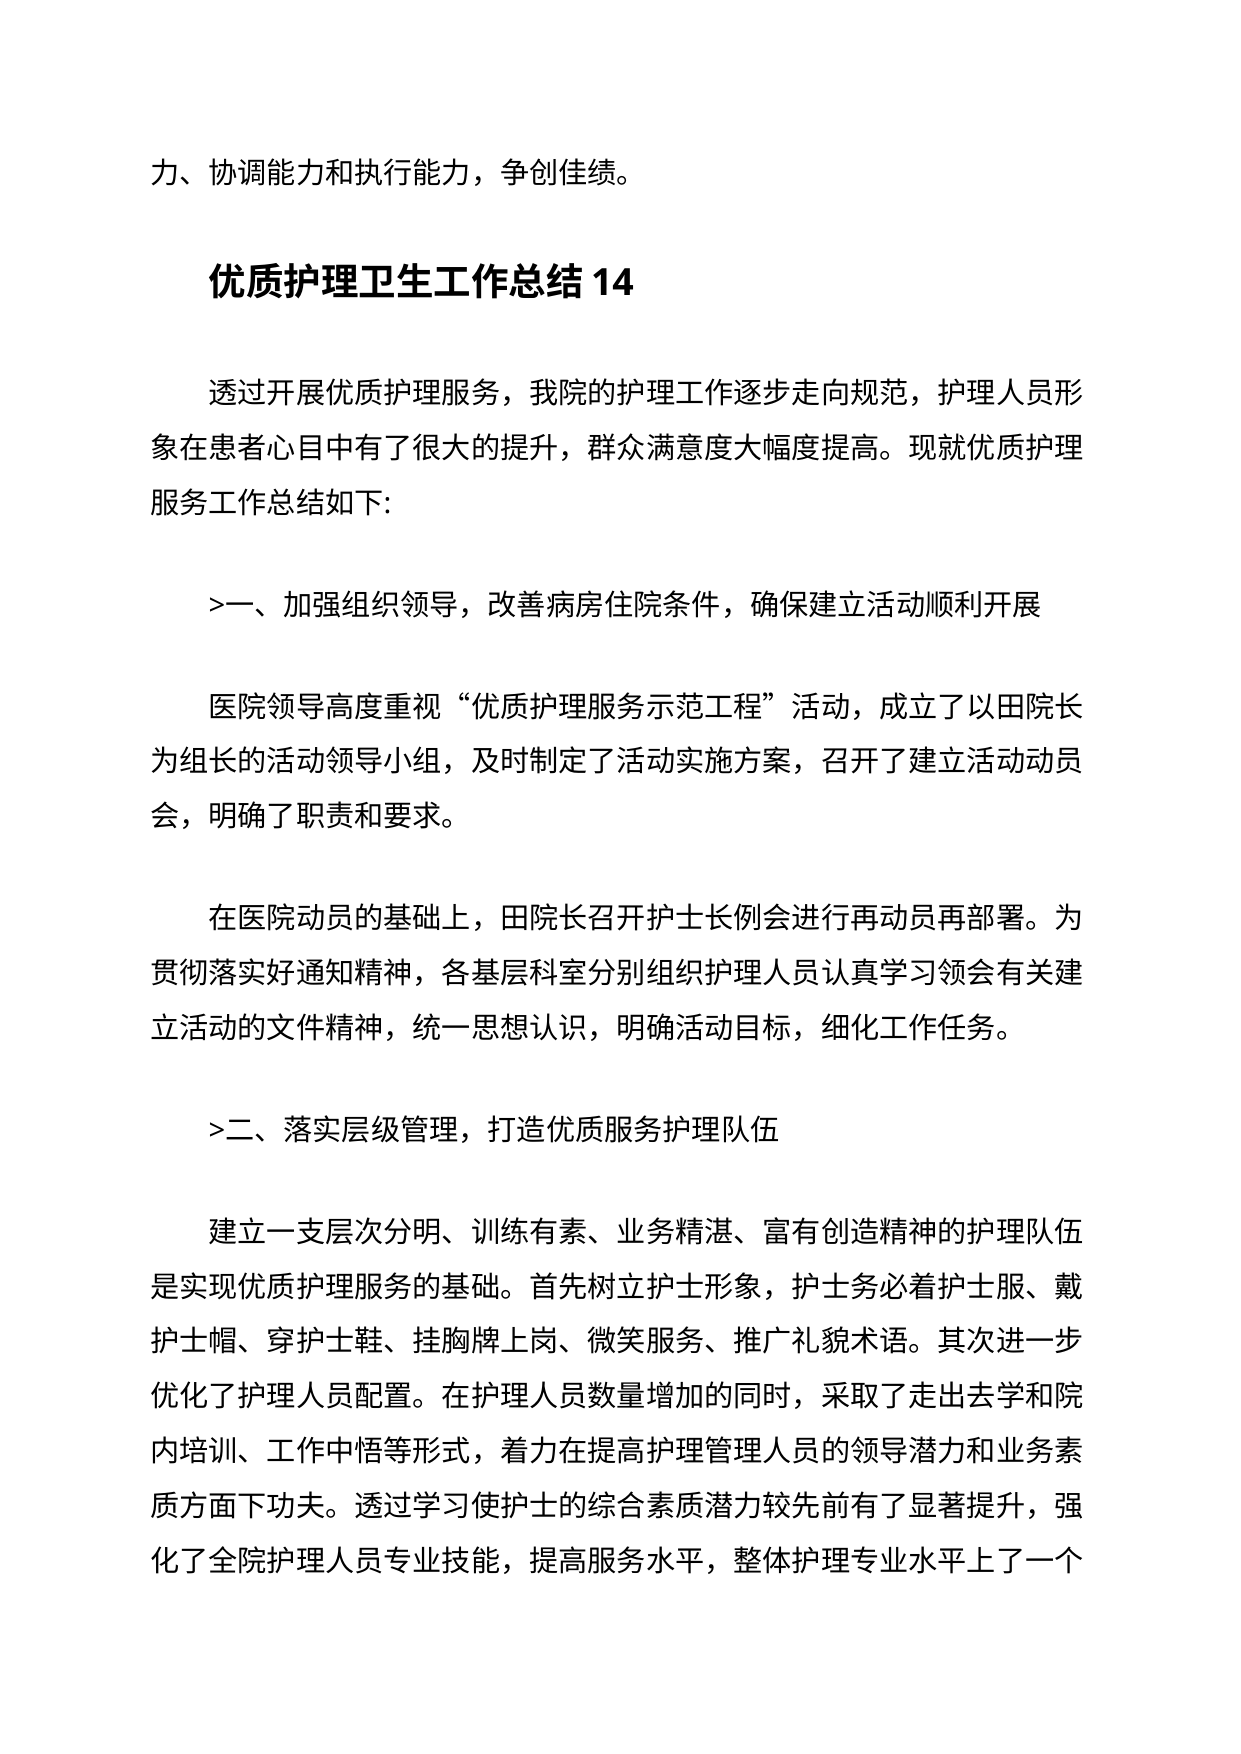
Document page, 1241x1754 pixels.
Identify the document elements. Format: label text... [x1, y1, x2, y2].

text 在医院动员的基础上，田院长召开护士长例会进行再动员再部署。为贯彻落实好通知精神，各基层科室分别组织护理人员认真学习领会有关建立活动的文件精神，统一思想认识，明确活动目标，细化工作任务。 [150, 895, 1090, 1047]
text >一、加强组织领导，改善病房住院条件，确保建立活动顺利开展 [150, 581, 1090, 623]
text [150, 150, 1090, 192]
text 透过开展优质护理服务，我院的护理工作逐步走向规范，护理人员形象在患者心目中有了很大的提升，群众满意度大幅度提高。现就优质护理服务工作总结如下: [150, 369, 1090, 522]
text 医院领导高度重视“优质护理服务示范工程”活动，成立了以田院长为组长的活动领导小组，及时制定了活动实施方案，召开了建立活动动员会，明确了职责和要求。 [150, 683, 1090, 835]
text >二、落实层级管理，打造优质服务护理队伍 [150, 1106, 1090, 1149]
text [150, 1208, 1090, 1580]
text 优质护理卫生工作总结14 [150, 252, 1090, 306]
